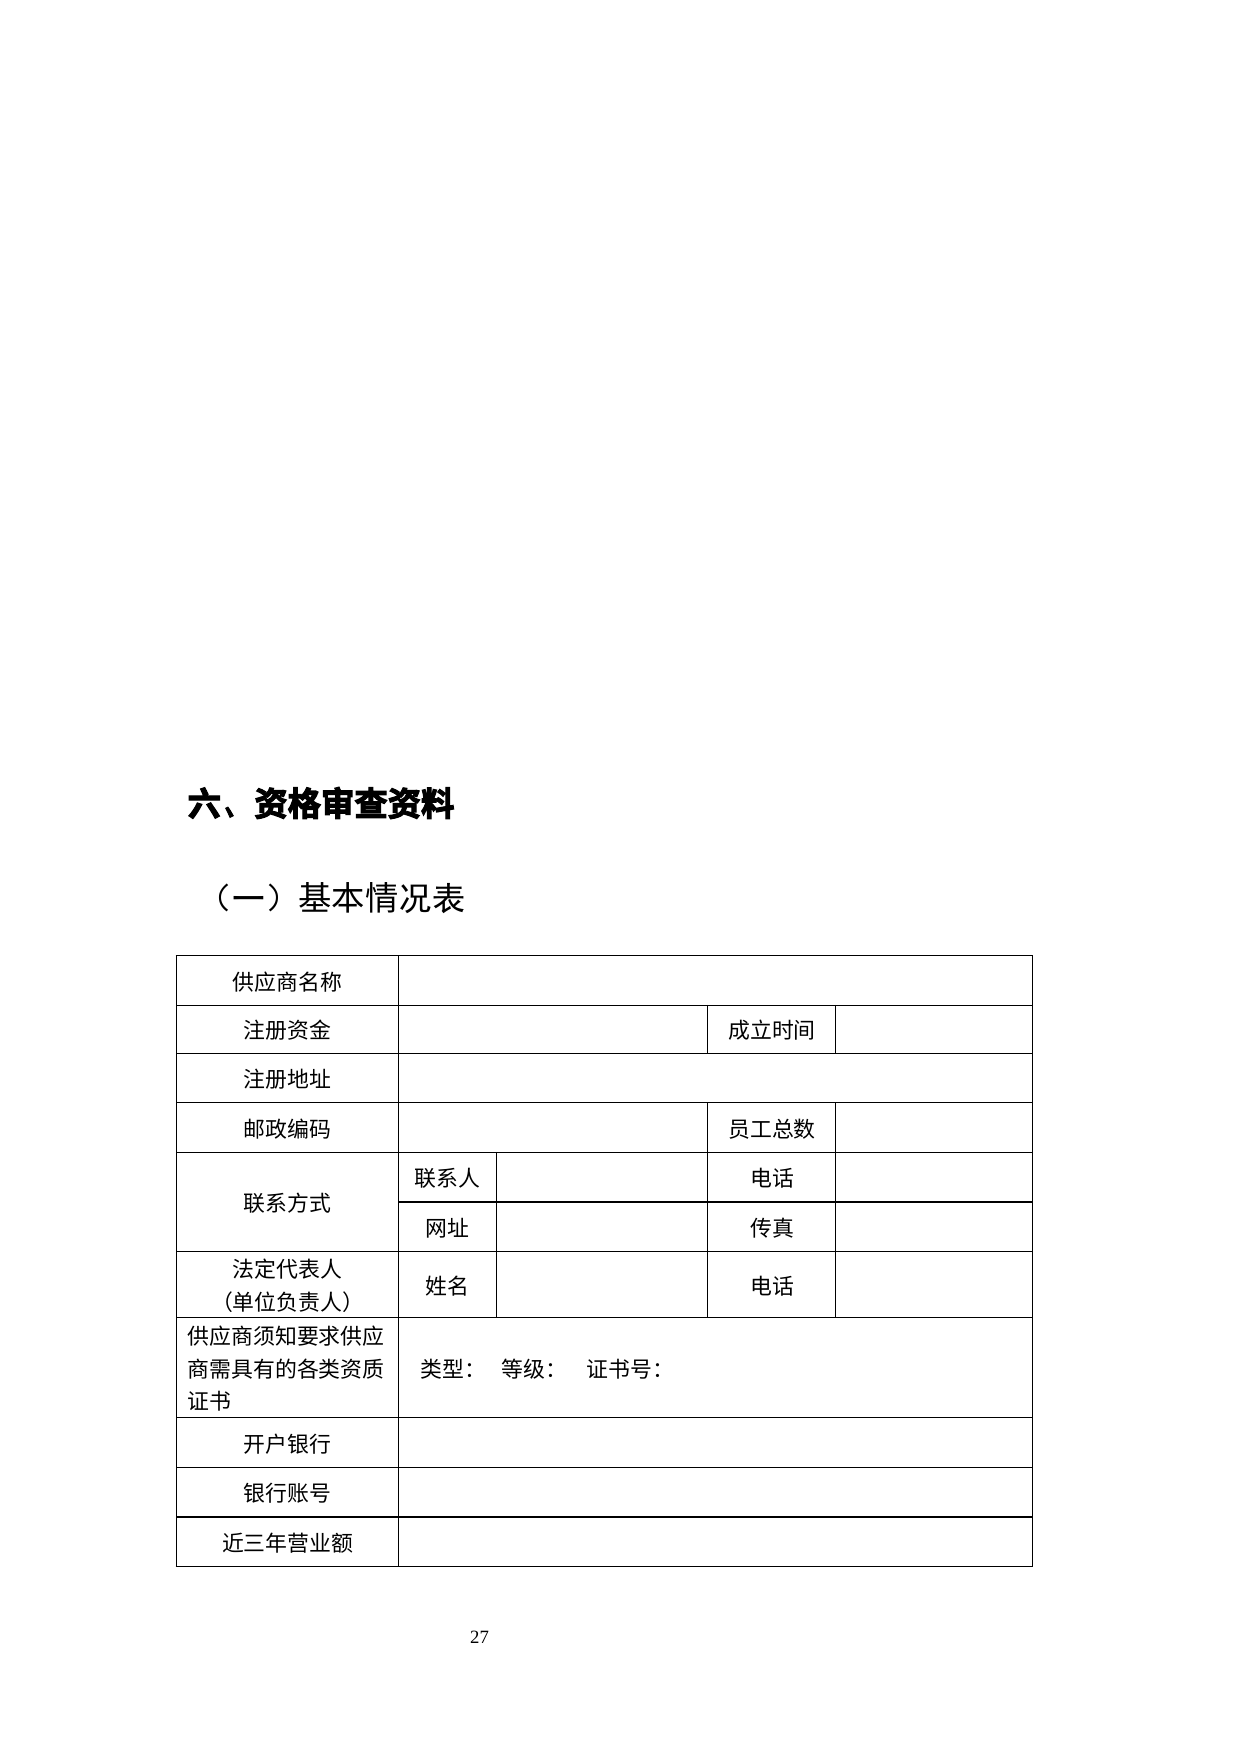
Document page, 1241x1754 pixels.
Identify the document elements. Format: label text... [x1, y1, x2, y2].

table_cell 联系人 [399, 1153, 496, 1201]
table_cell 法定代表人 （单位负责人） [177, 1252, 398, 1317]
table_header 供应商名称 [177, 956, 398, 1005]
table_cell 员工总数 [708, 1103, 835, 1152]
table_cell [497, 1252, 707, 1317]
table_cell [836, 1153, 1032, 1201]
table_cell 银行账号 [177, 1468, 398, 1516]
subtitle （一）基本情况表 [187, 863, 1053, 928]
table_cell [836, 1103, 1032, 1152]
table_cell [399, 1418, 1032, 1467]
table_cell [399, 1468, 1032, 1516]
table_cell [497, 1153, 707, 1201]
table_header [399, 956, 1032, 1005]
table_cell [399, 1518, 1032, 1566]
table_cell 成立时间 [708, 1006, 835, 1053]
table_cell 近三年营业额 [177, 1518, 398, 1566]
table_cell 开户银行 [177, 1418, 398, 1467]
table_cell 注册资金 [177, 1006, 398, 1053]
table_cell 类型： 等级： 证书号： [399, 1318, 1032, 1417]
table_cell [836, 1203, 1032, 1251]
table_cell 电话 [708, 1153, 835, 1201]
table_cell [836, 1252, 1032, 1317]
table_cell 联系方式 [177, 1153, 398, 1251]
table_cell 电话 [708, 1252, 835, 1317]
table_cell 网址 [399, 1203, 496, 1251]
table_cell [399, 1103, 707, 1152]
table_cell [497, 1203, 707, 1251]
table_cell 姓名 [399, 1252, 496, 1317]
table_cell [399, 1006, 707, 1053]
table_cell 供应商须知要求供应商需具有的各类资质证书 [177, 1318, 398, 1417]
table_cell [399, 1054, 1032, 1102]
table_cell 注册地址 [177, 1054, 398, 1102]
table_cell 邮政编码 [177, 1103, 398, 1152]
table_cell 传真 [708, 1203, 835, 1251]
subtitle 六、资格审查资料 [187, 769, 1053, 834]
table_cell [836, 1006, 1032, 1053]
